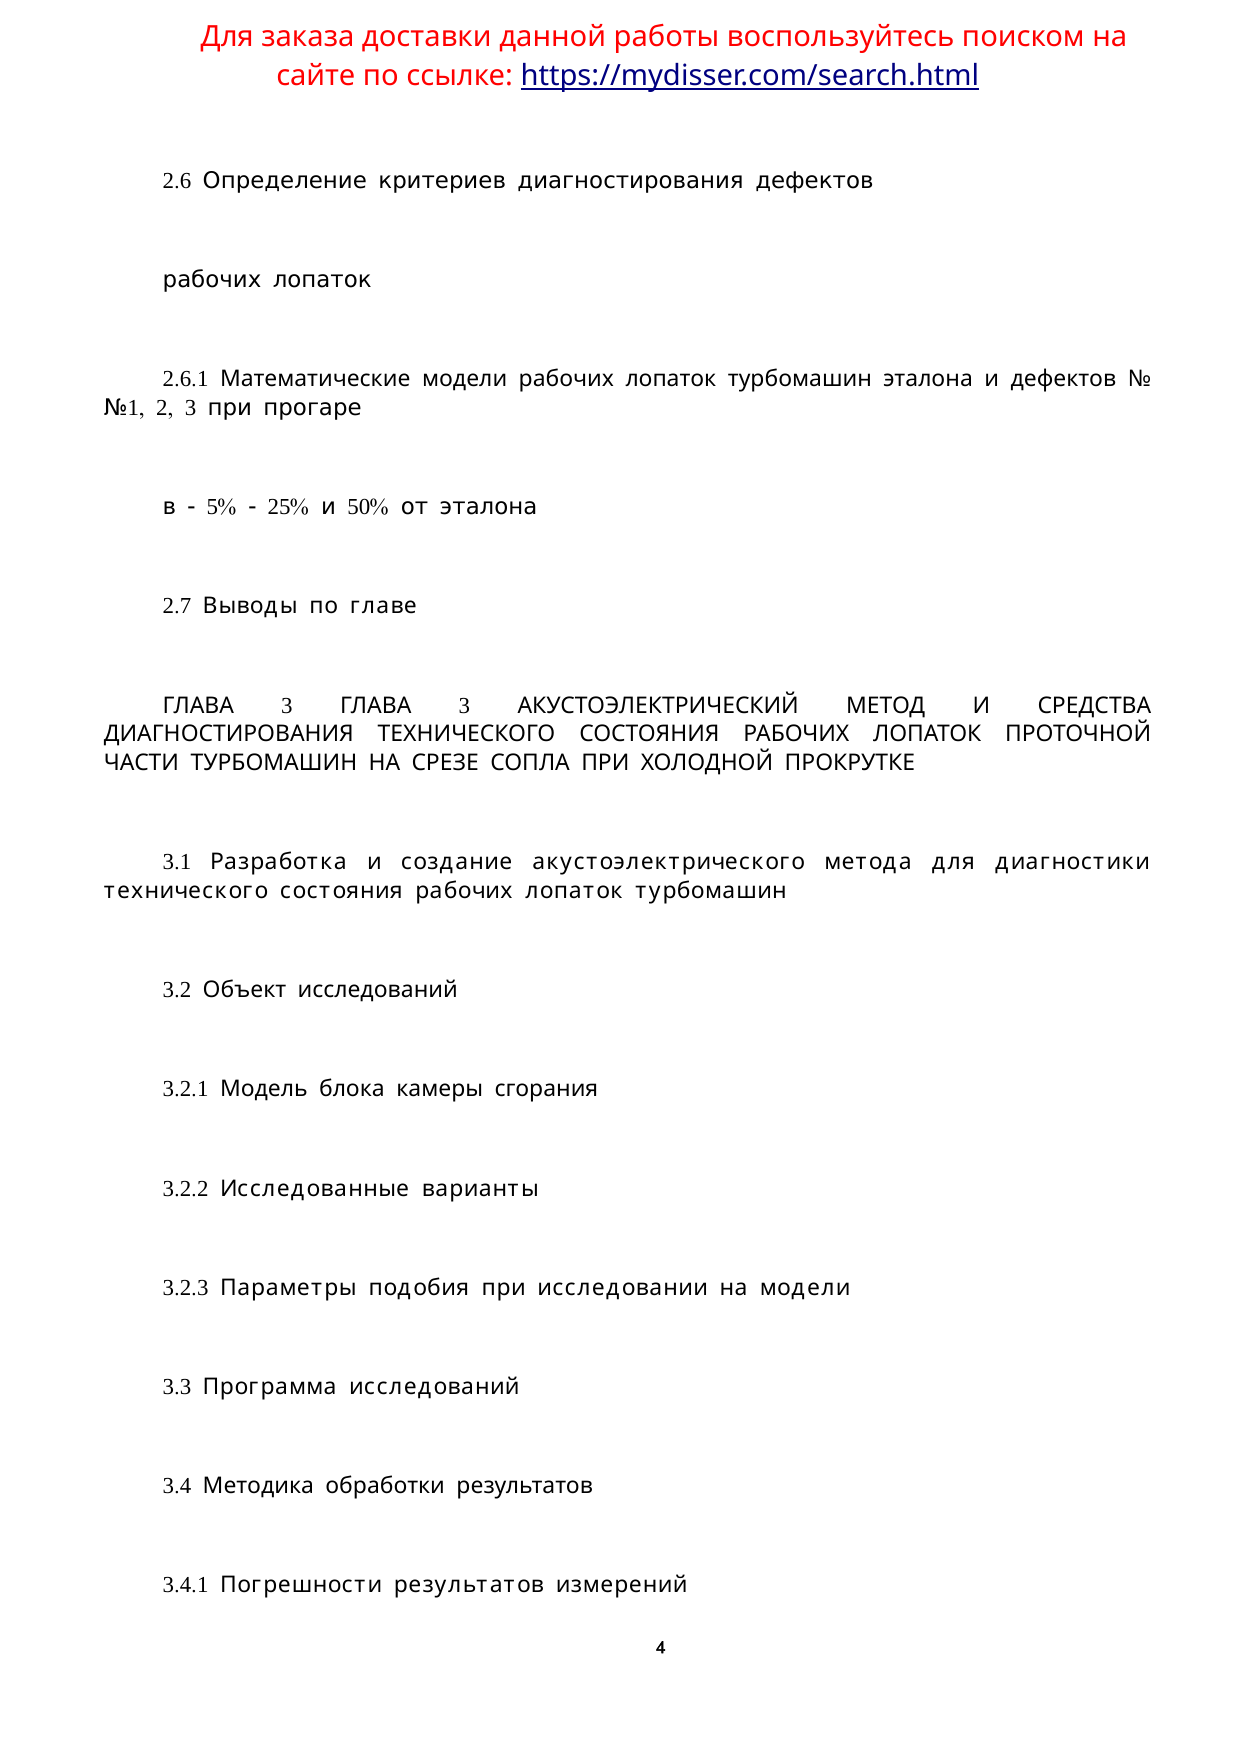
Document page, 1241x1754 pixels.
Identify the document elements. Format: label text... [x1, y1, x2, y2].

text 2.7 Выводы по главе [103, 590, 1152, 619]
text 3.4.1 Погрешности результатов измерений [103, 1569, 1152, 1597]
text ГЛАВА 3 ГЛАВА 3 АКУСТОЭЛЕКТРИЧЕСКИЙ МЕТОД И СРЕДСТВА ДИАГНОСТИРОВАНИЯ ТЕХНИЧЕСКОГО СОСТОЯНИЯ РАБОЧИХ ЛОПАТОК ПРОТОЧНОЙ ЧАСТИ ТУРБОМАШИН НА СРЕЗЕ СОПЛА ПРИ ХОЛОДНОЙ ПРОКРУТКЕ [103, 689, 1152, 775]
text 2.6 Определение критериев диагностирования дефектов [103, 164, 1152, 193]
text 3.3 Программа исследований [103, 1370, 1152, 1399]
text 3.2 Объект исследований [103, 974, 1152, 1002]
text 3.1 Разработка и создание акустоэлектрического метода для диагностики технического состояния рабочих лопаток турбомашин [103, 846, 1152, 903]
text 3.4 Методика обработки результатов [103, 1469, 1152, 1498]
text 3.2.1 Модель блока камеры сгорания [103, 1073, 1152, 1102]
text 3.2.2 Исследованные варианты [103, 1172, 1152, 1201]
text 3.2.3 Параметры подобия при исследовании на модели [103, 1271, 1152, 1300]
text в - 5% - 25% и 50% от эталона [103, 491, 1152, 519]
text 2.6.1 Математические модели рабочих лопаток турбомашин эталона и дефектов №№1, 2, 3 при прогаре [103, 363, 1152, 420]
text рабочих лопаток [103, 264, 1152, 292]
